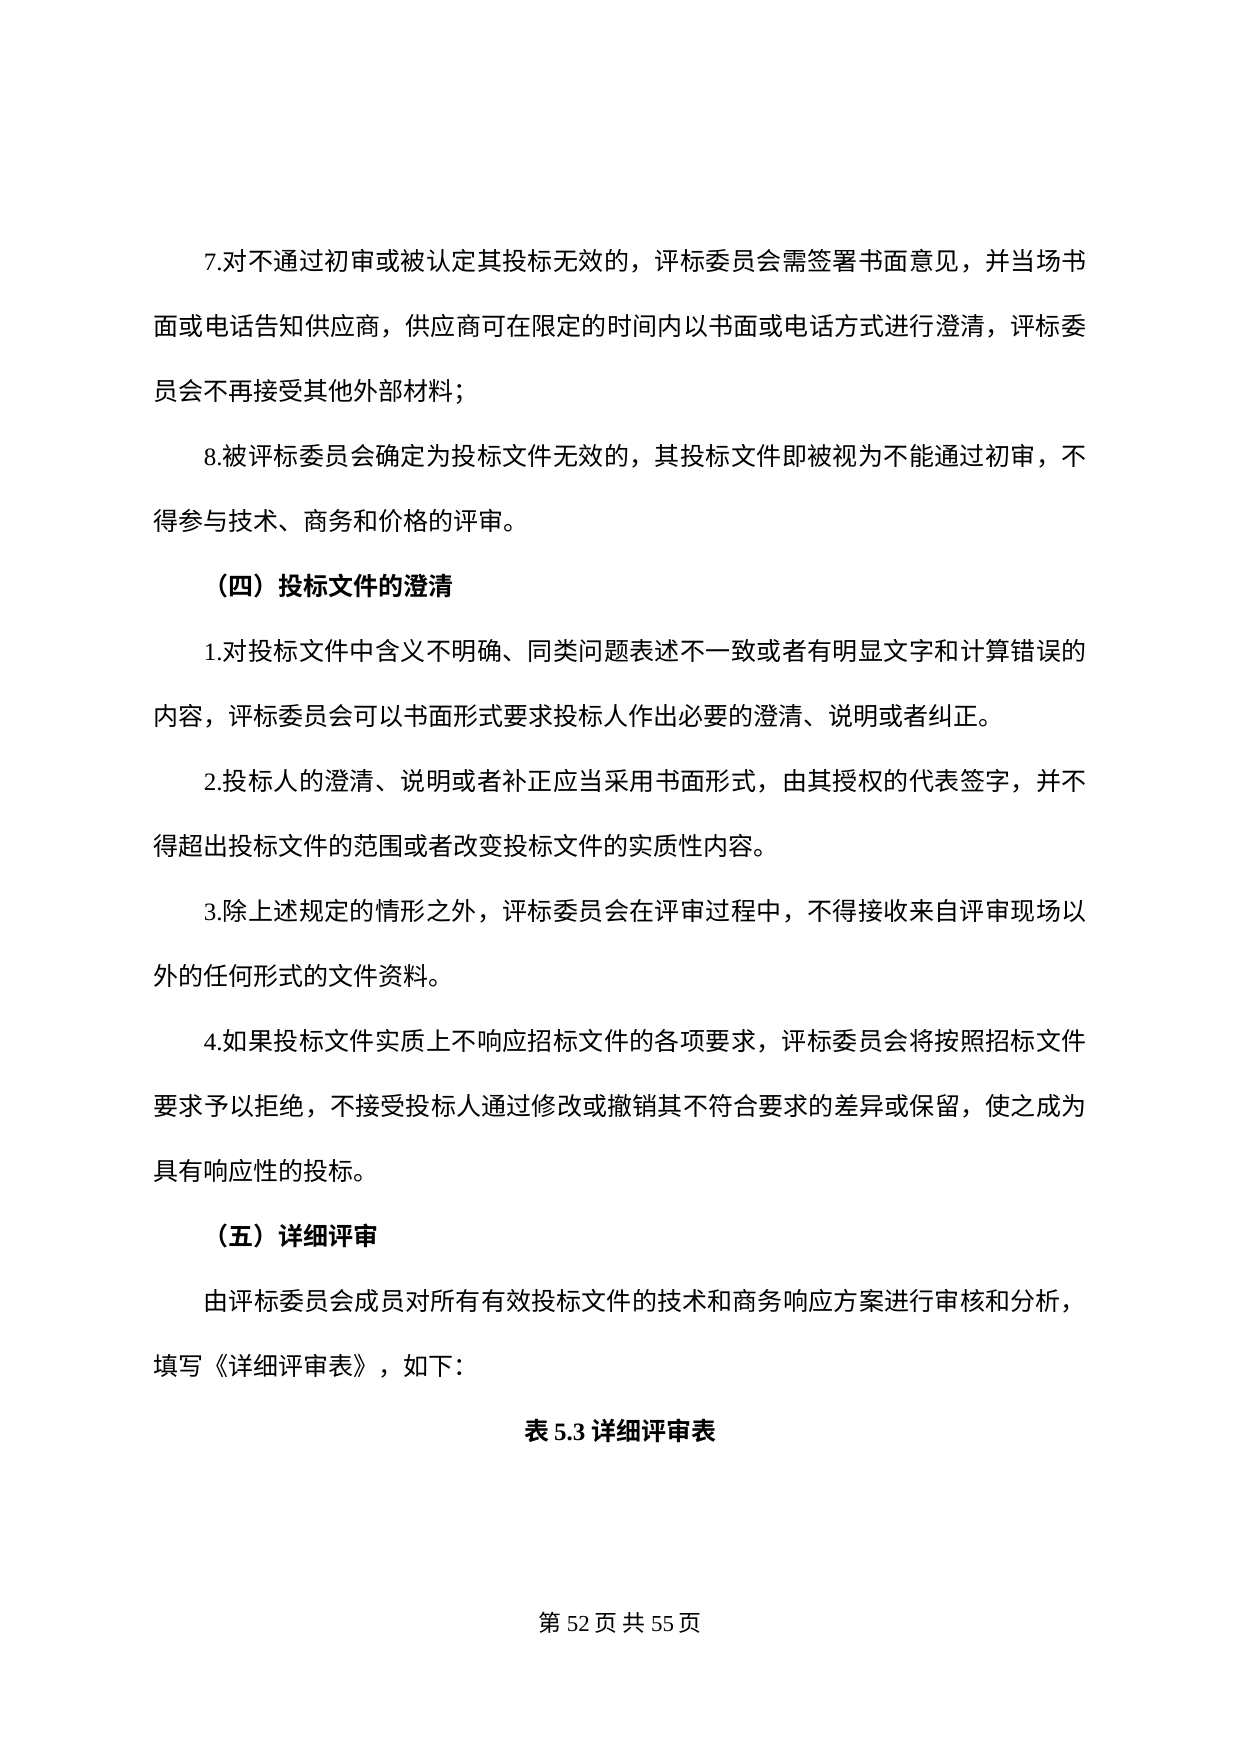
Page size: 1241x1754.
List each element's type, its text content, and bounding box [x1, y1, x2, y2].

list 由评标委员会成员对所有有效投标文件的技术和商务响应方案进行审核和分析，填写《详细评审表》，如下： [153, 1267, 1087, 1397]
list 8.被评标委员会确定为投标文件无效的，其投标文件即被视为不能通过初审，不得参与技术、商务和价格的评审。 [153, 422, 1087, 552]
list 3.除上述规定的情形之外，评标委员会在评审过程中，不得接收来自评审现场以外的任何形式的文件资料。 [153, 877, 1087, 1007]
list （四）投标文件的澄清 [153, 552, 1087, 617]
list 1.对投标文件中含义不明确、同类问题表述不一致或者有明显文字和计算错误的内容，评标委员会可以书面形式要求投标人作出必要的澄清、说明或者纠正。 [153, 617, 1087, 747]
list （五）详细评审 [153, 1202, 1087, 1267]
list 4.如果投标文件实质上不响应招标文件的各项要求，评标委员会将按照招标文件要求予以拒绝，不接受投标人通过修改或撤销其不符合要求的差异或保留，使之成为具有响应性的投标。 [153, 1007, 1087, 1202]
list 2.投标人的澄清、说明或者补正应当采用书面形式，由其授权的代表签字，并不得超出投标文件的范围或者改变投标文件的实质性内容。 [153, 747, 1087, 877]
list 表5.3 详细评审表 [153, 1397, 1087, 1462]
list 7.对不通过初审或被认定其投标无效的，评标委员会需签署书面意见，并当场书面或电话告知供应商，供应商可在限定的时间内以书面或电话方式进行澄清，评标委员会不再接受其他外部材料； [153, 227, 1087, 422]
